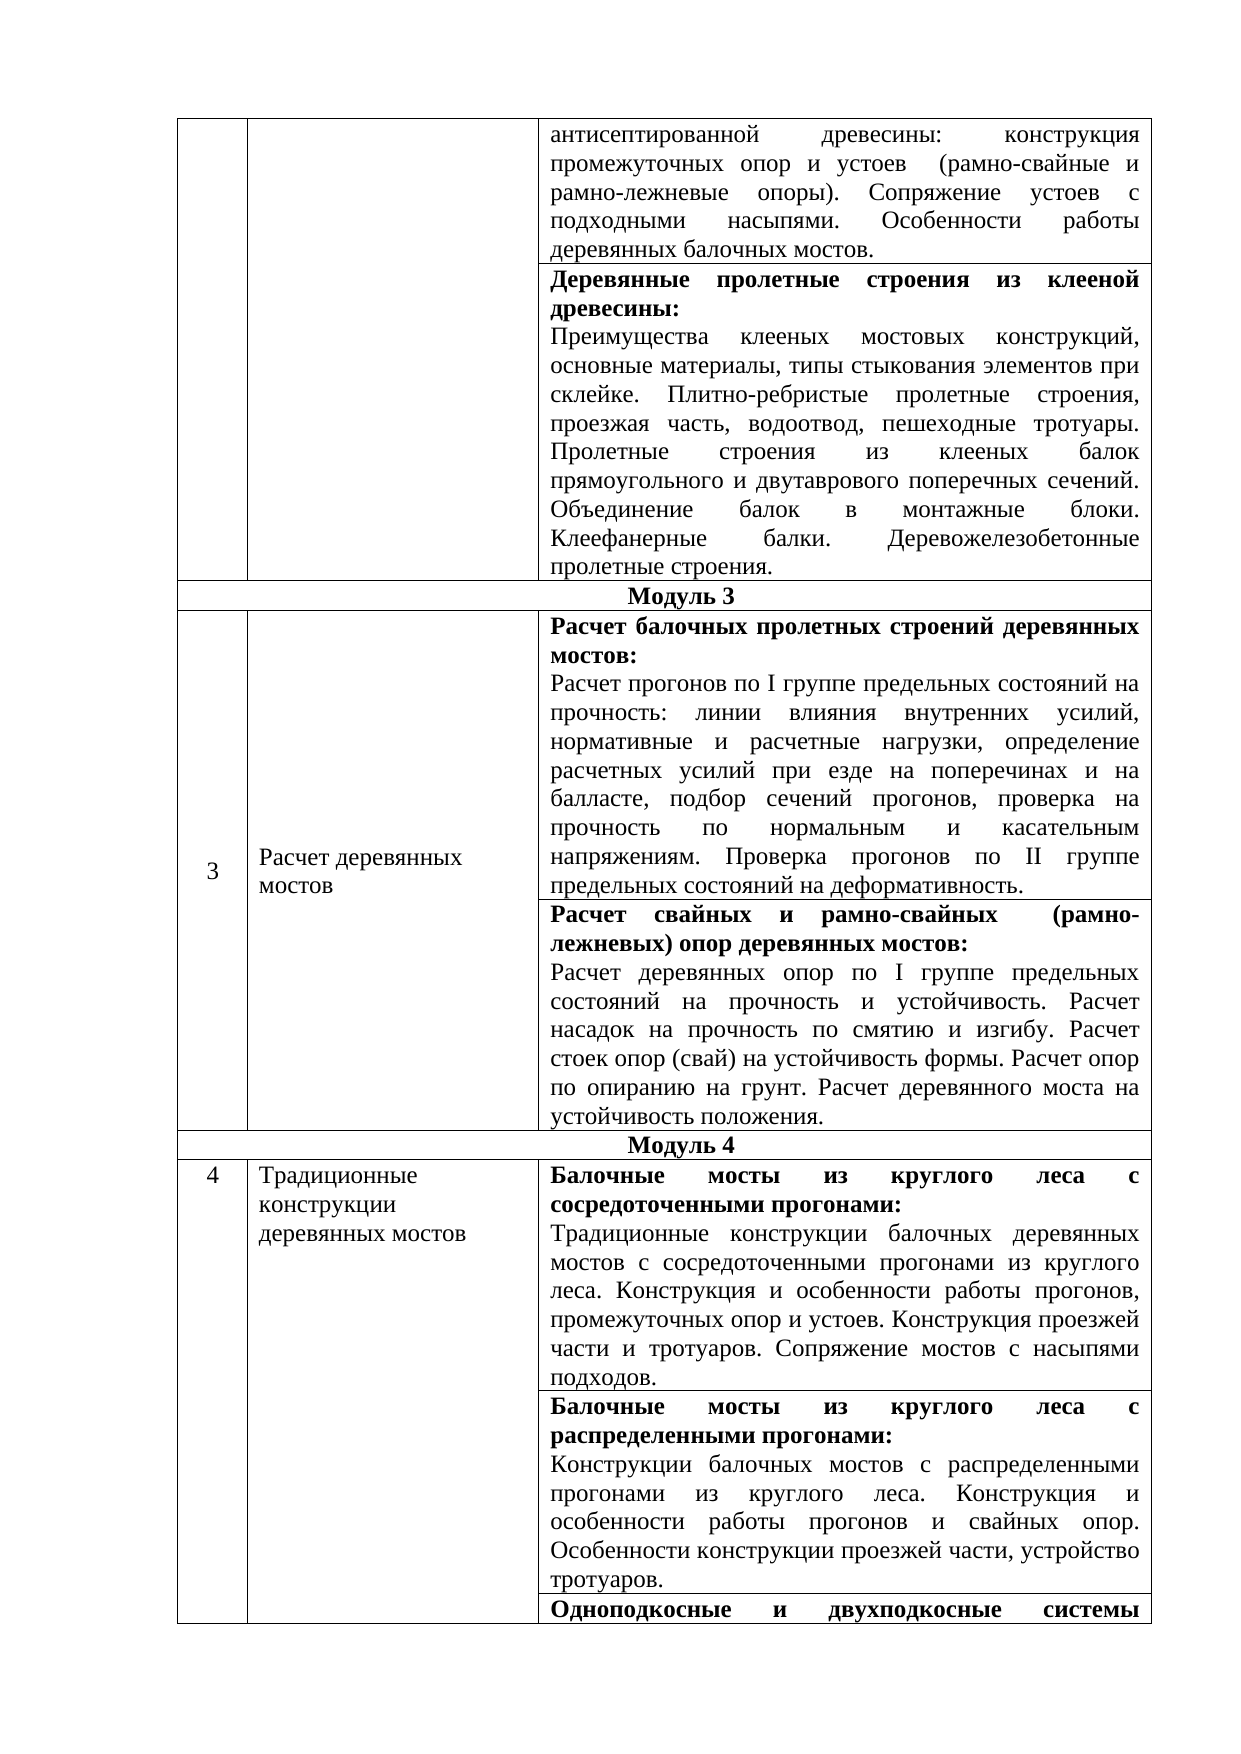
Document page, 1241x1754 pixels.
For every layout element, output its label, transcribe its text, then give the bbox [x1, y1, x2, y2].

table_cell Расчет деревянных мостов [248, 611, 538, 1129]
table_cell 3 [178, 611, 247, 1129]
table_cell Расчет свайных и рамно-свайных (рамно-лежневых) опор деревянных мостов: Расчет деревянных опор по I группе предельных состояний на прочность и устойчивость. Расчет насадок на прочность по смятию и изгибу. Расчет стоек опор (свай) на устойчивость формы. Расчет опор по опиранию на грунт. Расчет деревянного моста на устойчивость положения. [539, 900, 1151, 1129]
table_cell Балочные мосты из круглого леса с распределенными прогонами: Конструкции балочных мостов с распределенными прогонами из круглого леса. Конструкция и особенности работы прогонов и свайных опор. Особенности конструкции проезжей части, устройство тротуаров. [539, 1391, 1151, 1593]
table_cell Традиционные конструкции деревянных мостов [248, 1160, 538, 1622]
table_cell Балочные мосты из круглого леса с сосредоточенными прогонами: Традиционные конструкции балочных деревянных мостов с сосредоточенными прогонами из круглого леса. Конструкция и особенности работы прогонов, промежуточных опор и устоев. Конструкция проезжей части и тротуаров. Сопряжение мостов с насыпями подходов. [539, 1160, 1151, 1390]
table_cell Расчет балочных пролетных строений деревянных мостов: Расчет прогонов по I группе предельных состояний на прочность: линии влияния внутренних усилий, нормативные и расчетные нагрузки, определение расчетных усилий при езде на поперечинах и на балласте, подбор сечений прогонов, проверка на прочность по нормальным и касательным напряжениям. Проверка прогонов по II группе предельных состояний на деформативность. [539, 611, 1151, 898]
table_cell Модуль 4 [178, 1131, 1151, 1159]
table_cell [539, 119, 1151, 263]
table_cell Деревянные пролетные строения из клееной древесины: Преимущества клееных мостовых конструкций, основные материалы, типы стыкования элементов при склейке. Плитно-ребристые пролетные строения, проезжая часть, водоотвод, пешеходные тротуары. Пролетные строения из клееных балок прямоугольного и двутаврового поперечных сечений. Объединение балок в монтажные блоки. Клеефанерные балки. Деревожелезобетонные пролетные строения. [539, 264, 1151, 580]
table_cell Модуль 3 [178, 581, 1151, 610]
table_cell 4 [178, 1160, 247, 1622]
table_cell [539, 1594, 1151, 1622]
